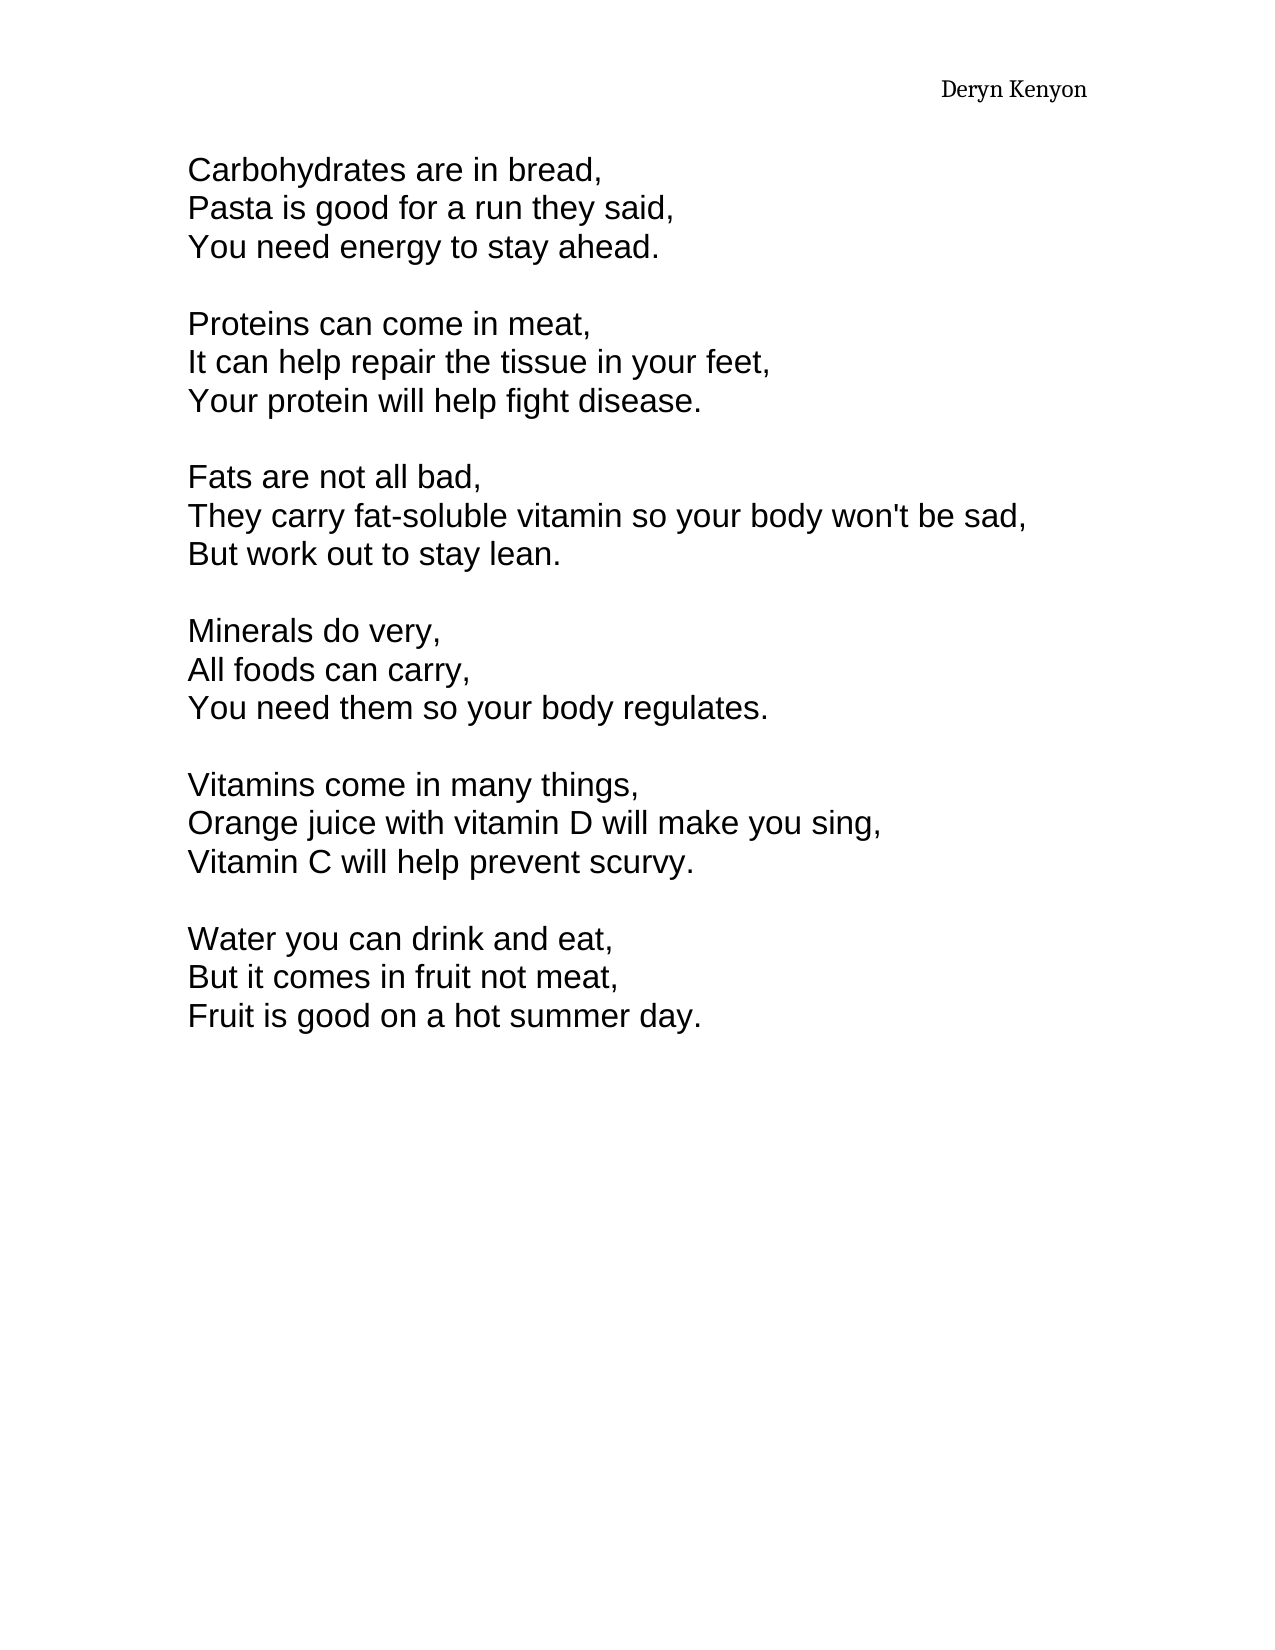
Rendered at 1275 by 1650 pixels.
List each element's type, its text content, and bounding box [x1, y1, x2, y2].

text Minerals do very, [187, 611, 1087, 650]
text Proteins can come in meat, [187, 304, 1087, 342]
text They carry fat-soluble vitamin so your body won't be sad, [187, 496, 1087, 534]
text Fats are not all bad, [187, 457, 1087, 496]
text All foods can carry, [187, 650, 1087, 688]
text But it comes in fruit not meat, [187, 957, 1087, 996]
text Vitamin C will help prevent scurvy. [187, 842, 1087, 880]
text You need energy to stay ahead. [187, 227, 1087, 265]
text Carbohydrates are in bread, [187, 150, 1087, 188]
text Pasta is good for a run they said, [187, 188, 1087, 227]
text Your protein will help fight disease. [187, 381, 1087, 419]
text You need them so your body regulates. [187, 688, 1087, 727]
text But work out to stay lean. [187, 534, 1087, 573]
text It can help repair the tissue in your feet, [187, 342, 1087, 381]
text Fruit is good on a hot summer day. [187, 996, 1087, 1034]
text Orange juice with vitamin D will make you sing, [187, 803, 1087, 842]
text Water you can drink and eat, [187, 919, 1087, 957]
text Vitamins come in many things, [187, 765, 1087, 803]
